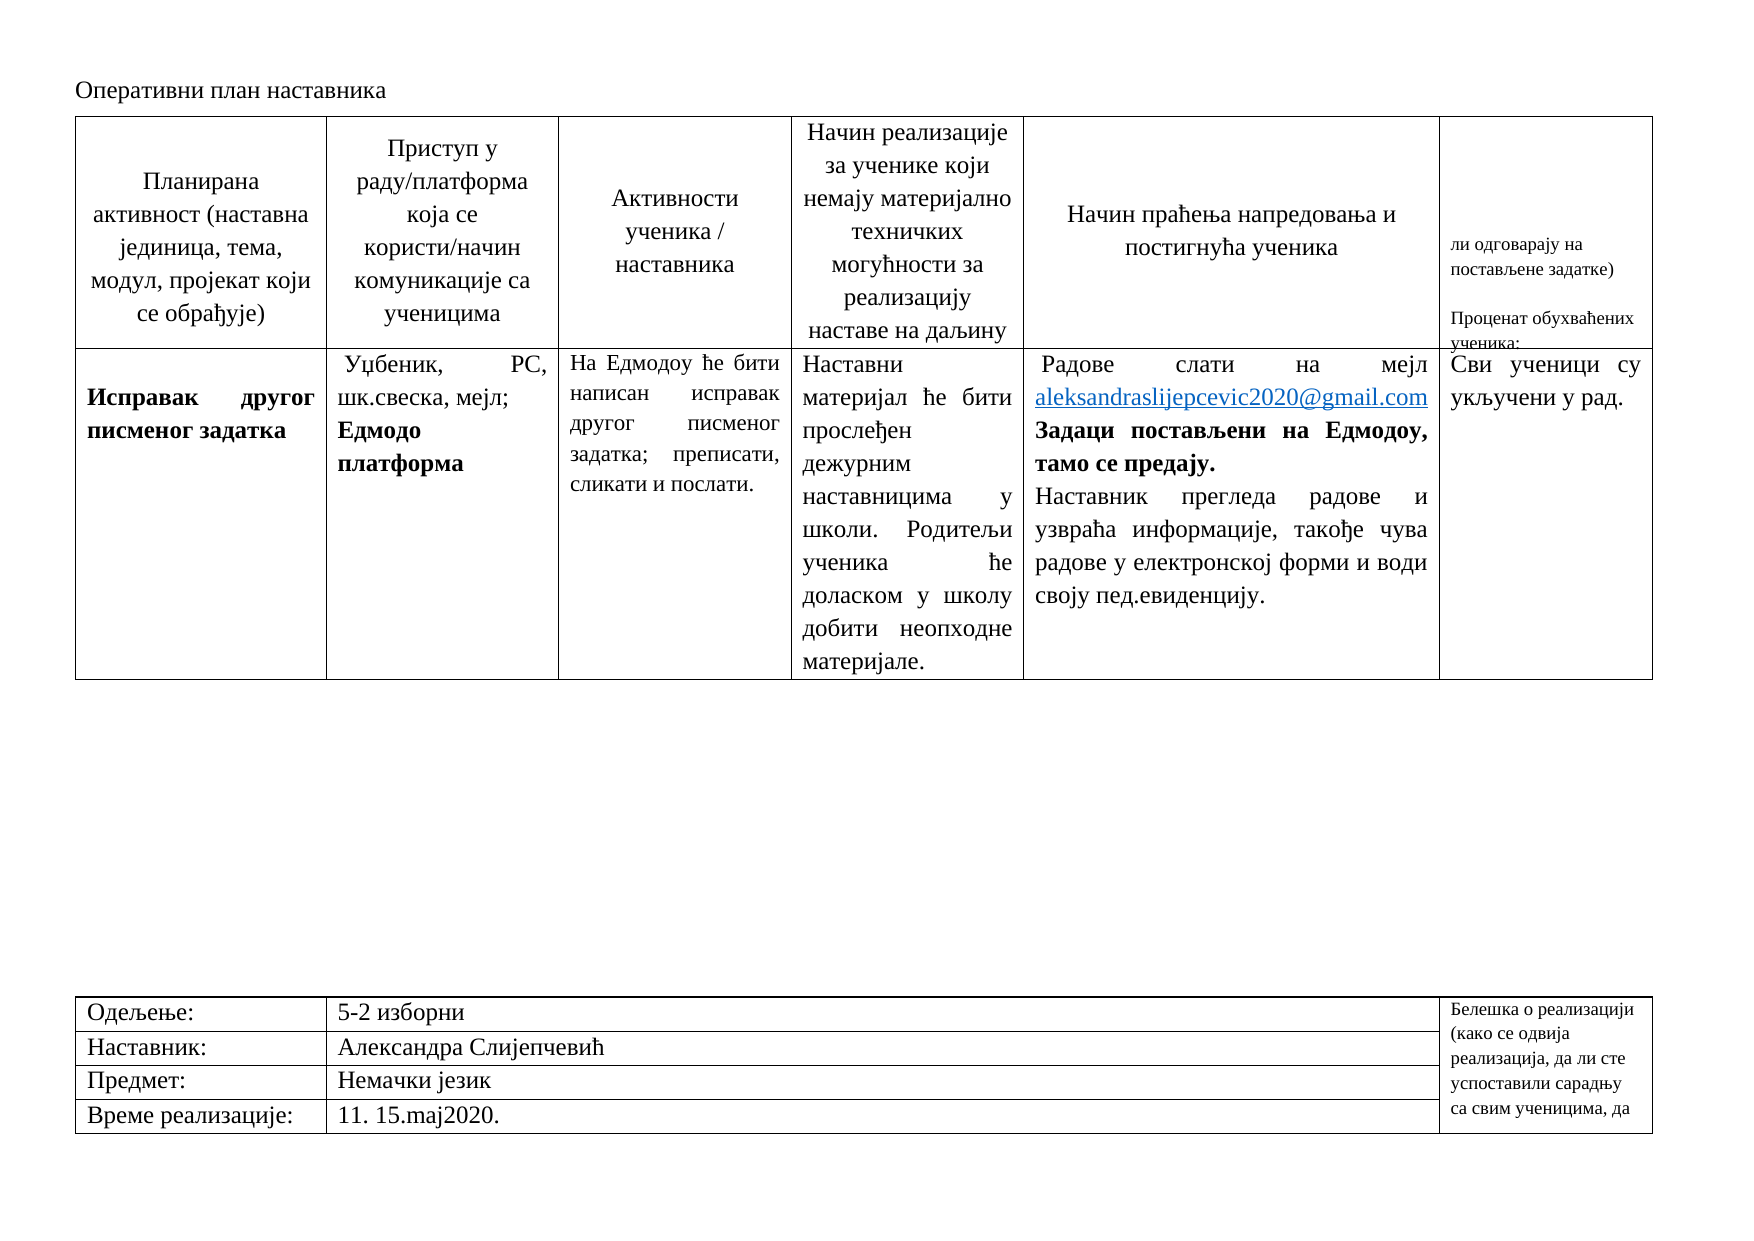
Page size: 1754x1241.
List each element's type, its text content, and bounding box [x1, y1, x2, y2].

table_cell Наставни материјал ће бити прослеђен дежурним наставницима у школи. Родитељи ученика ће доласком у школу добити неопходне материјале. [792, 349, 1023, 679]
table_cell На Едмодоу ће бити написан исправак другог писменог задатка; преписати, сликати и послати. [559, 349, 791, 679]
table_cell Немачки језик [327, 1066, 1439, 1099]
table_cell Исправак другог писменог задатка [76, 349, 326, 679]
table_cell Време реализације: [76, 1100, 326, 1133]
table_header Одељење: [76, 998, 326, 1031]
table_header 5-2 изборни [327, 998, 1439, 1031]
table_cell Активности ученика / наставника [559, 117, 791, 348]
table_cell Предмет: [76, 1066, 326, 1099]
table_cell Александра Слијепчевић [327, 1032, 1439, 1064]
table_cell Радове слати на мејл aleksandraslijepcevic2020@gmail.com Задаци постављени на Едмодоу, тамо се предају. Наставник прегледа радове и узвраћа информације, такође чува радове у електронској форми и води своју пед.евиденцију. [1024, 349, 1439, 679]
table_cell Приступ у раду/платформа која се користи/начин комуникације са ученицима [327, 117, 558, 348]
table_cell Планирана активност (наставна јединица, тема, модул, пројекат који се обрађује) [76, 117, 326, 348]
table_cell Сви ученици су укључени у рад. [1440, 349, 1652, 679]
table_cell 11. 15.maj2020. [327, 1100, 1439, 1133]
table_header Белешка о реализацији (како се одвија реализација, да ли сте успоставили сарадњу са свим ученицима, да ли одговарају на постављене задатке) Проценат обухваћених ученика: *Попуњава се по истеку наставне седмице [1440, 998, 1652, 1133]
table_cell Наставник: [76, 1032, 326, 1064]
table_cell Уџбеник, РС, шк.свеска, мејл; Едмодо платформа [327, 349, 558, 679]
table_cell Начин реализације за ученике који немају материјално техничких могућности за реализацију наставе на даљину [792, 117, 1023, 348]
table_cell Начин праћења напредовања и постигнућа ученика [1024, 117, 1439, 348]
